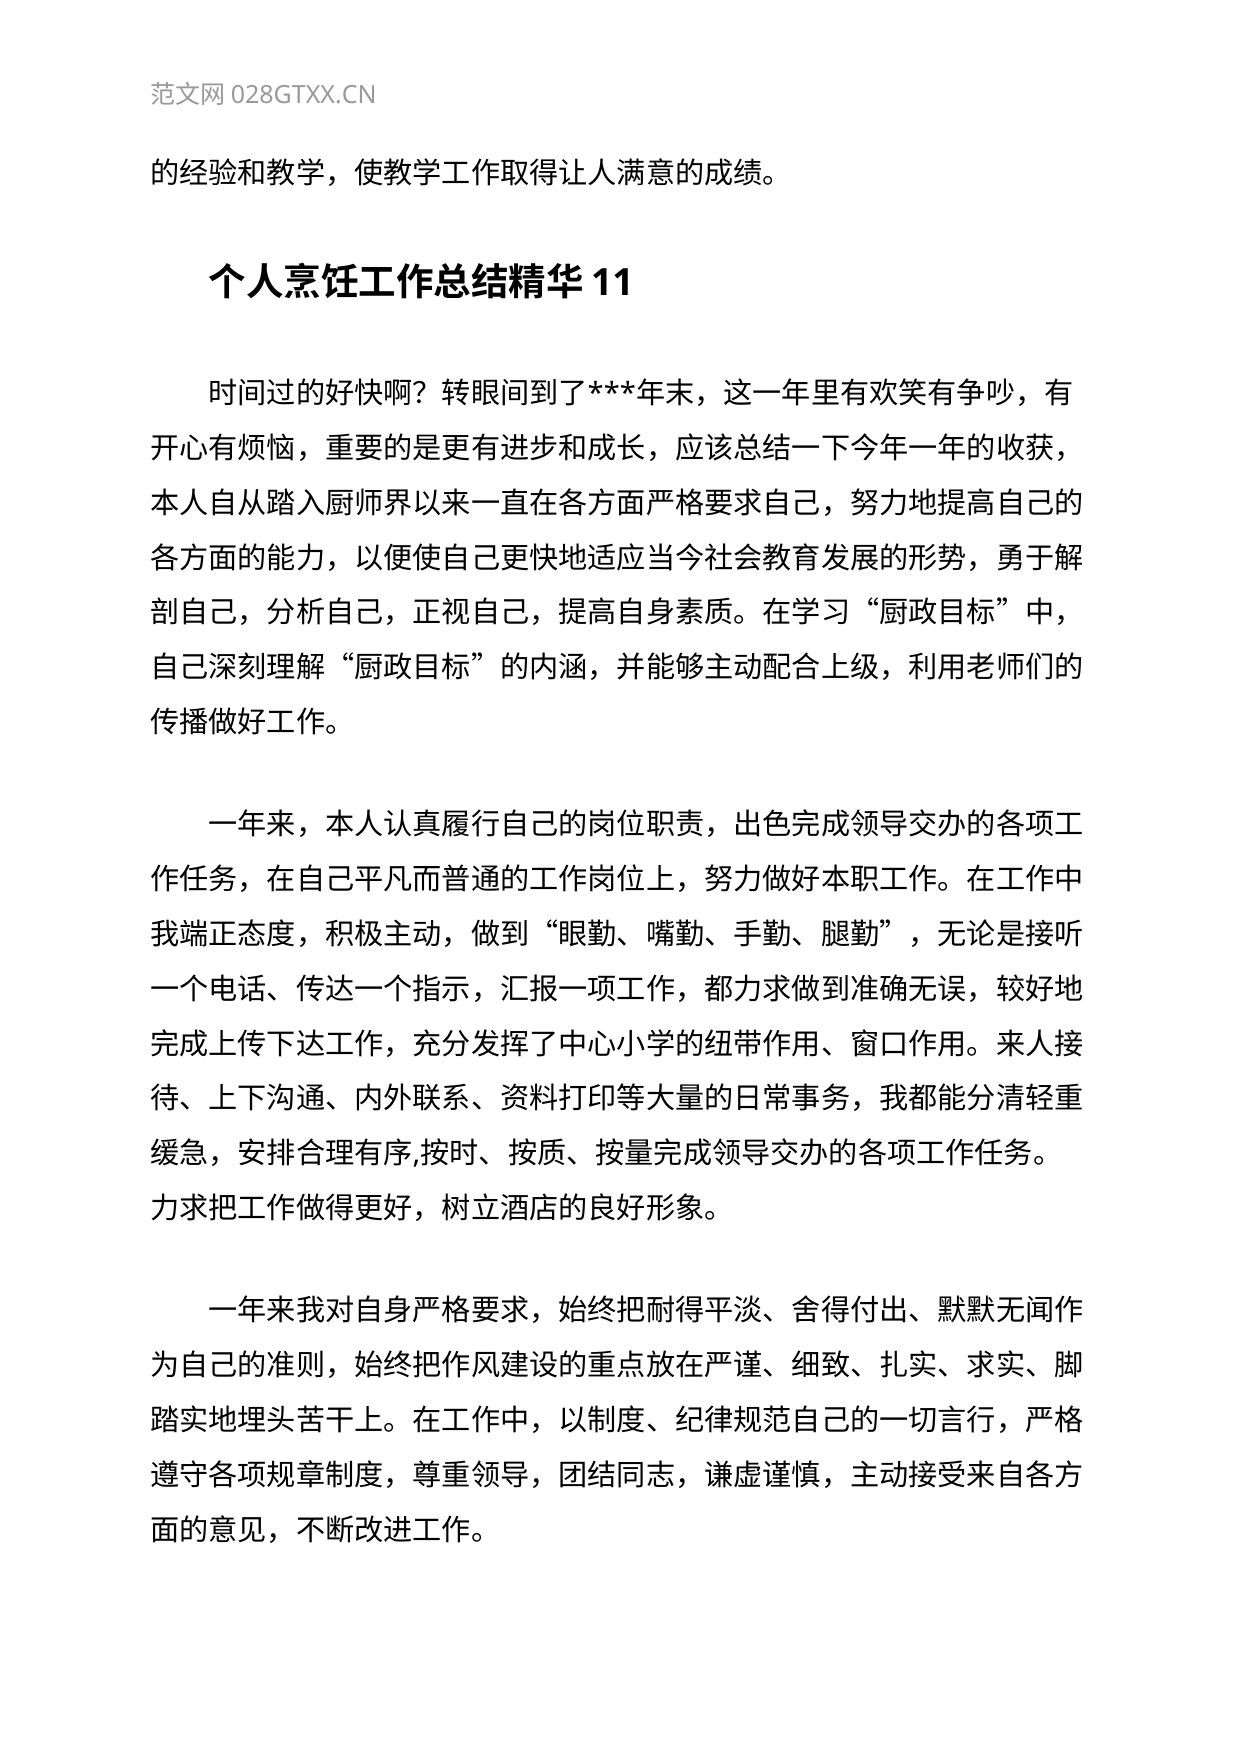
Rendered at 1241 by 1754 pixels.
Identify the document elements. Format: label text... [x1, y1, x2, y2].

text 一年来我对自身严格要求，始终把耐得平淡、舍得付出、默默无闻作为自己的准则，始终把作风建设的重点放在严谨、细致、扎实、求实、脚踏实地埋头苦干上。在工作中，以制度、纪律规范自己的一切言行，严格遵守各项规章制度，尊重领导，团结同志，谦虚谨慎，主动接受来自各方面的意见，不断改进工作。 [150, 1287, 1090, 1549]
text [150, 150, 1090, 192]
text 个人烹饪工作总结精华11 [150, 252, 1090, 306]
text 时间过的好快啊？转眼间到了***年末，这一年里有欢笑有争吵，有开心有烦恼，重要的是更有进步和成长，应该总结一下今年一年的收获，本人自从踏入厨师界以来一直在各方面严格要求自己，努力地提高自己的各方面的能力，以便使自己更快地适应当今社会教育发展的形势，勇于解剖自己，分析自己，正视自己，提高自身素质。在学习“厨政目标”中，自己深刻理解“厨政目标”的内涵，并能够主动配合上级，利用老师们的传播做好工作。 [150, 369, 1090, 741]
text 一年来，本人认真履行自己的岗位职责，出色完成领导交办的各项工作任务，在自己平凡而普通的工作岗位上，努力做好本职工作。在工作中我端正态度，积极主动，做到“眼勤、嘴勤、手勤、腿勤”，无论是接听一个电话、传达一个指示，汇报一项工作，都力求做到准确无误，较好地完成上传下达工作，充分发挥了中心小学的纽带作用、窗口作用。来人接待、上下沟通、内外联系、资料打印等大量的日常事务，我都能分清轻重缓急，安排合理有序,按时、按质、按量完成领导交办的各项工作任务。力求把工作做得更好，树立酒店的良好形象。 [150, 801, 1090, 1227]
